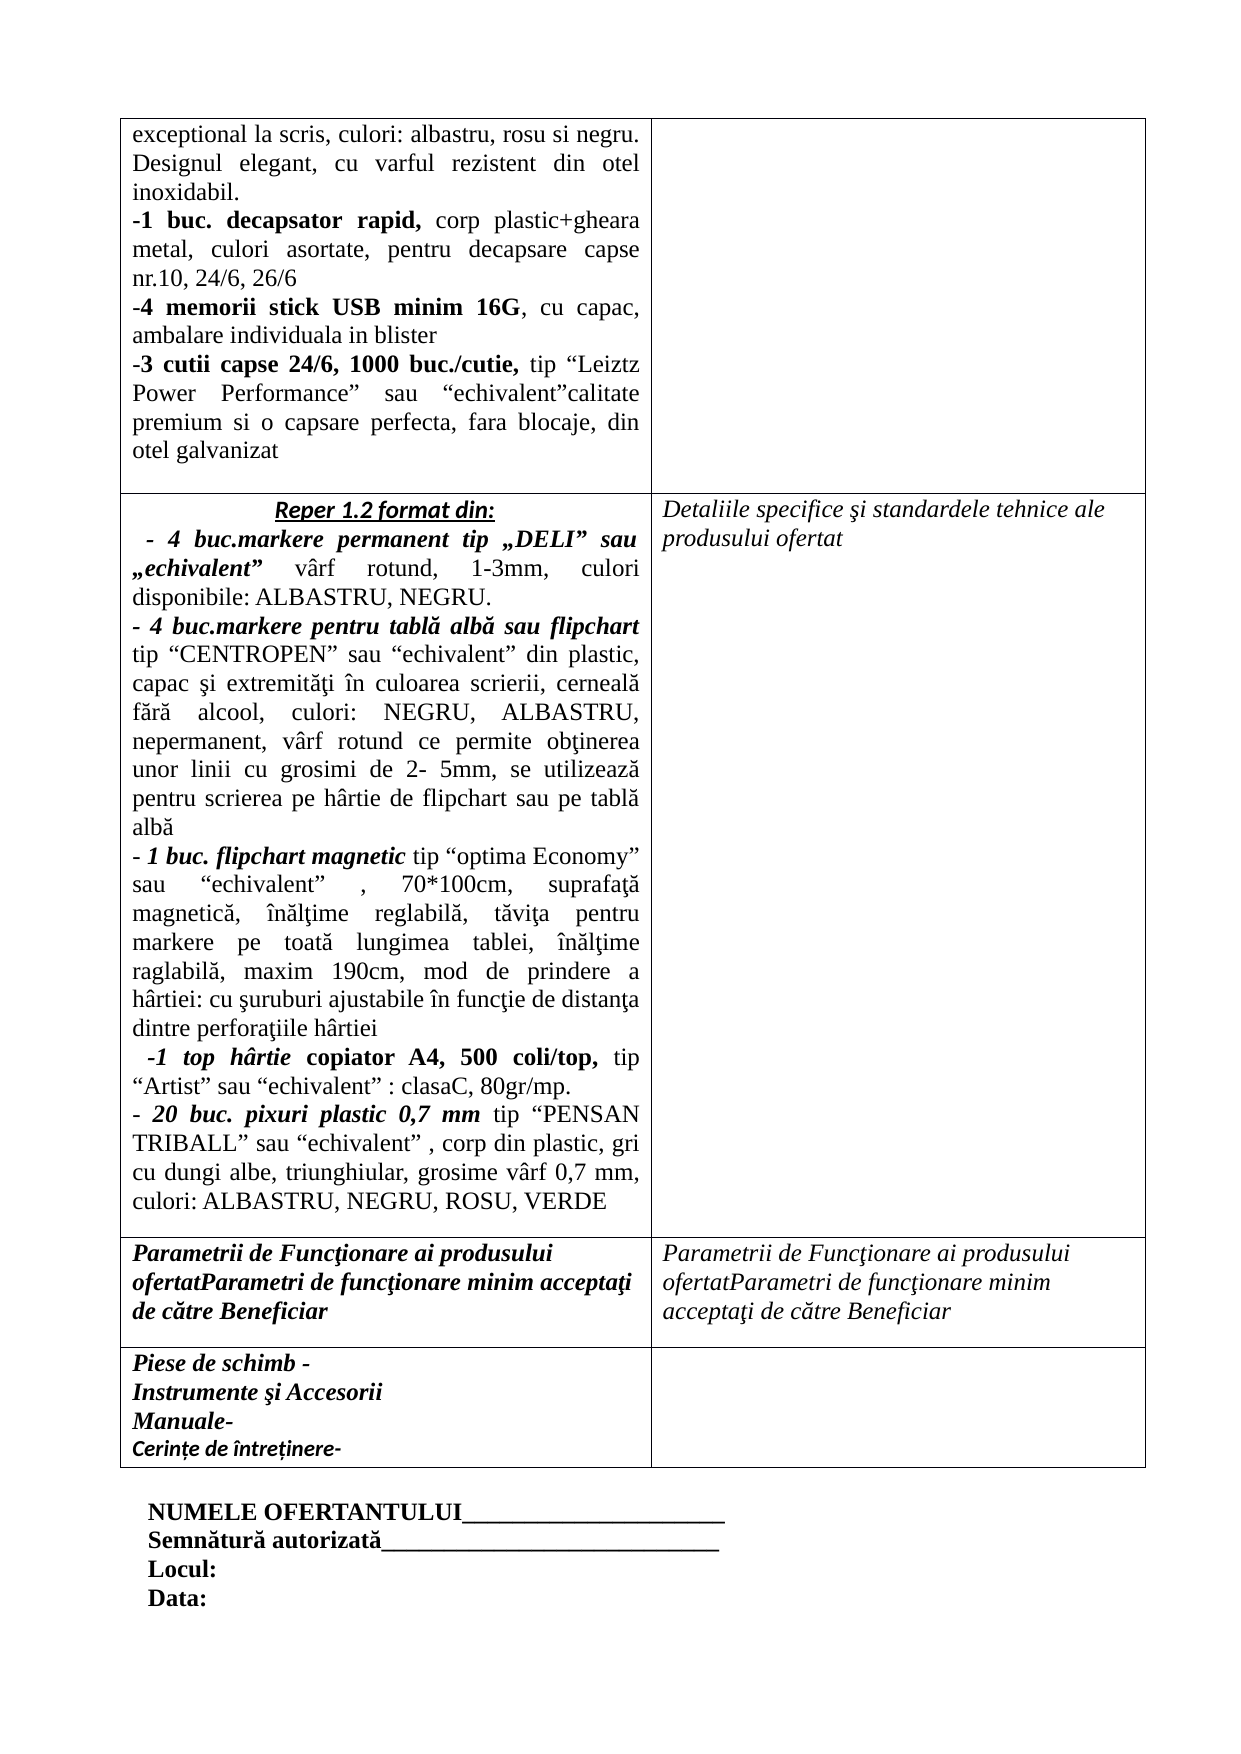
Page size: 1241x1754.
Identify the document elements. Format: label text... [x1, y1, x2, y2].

table_cell [652, 1348, 1145, 1467]
text NUMELE OFERTANTULUI_____________________ [148, 1497, 1122, 1525]
text Data: [148, 1583, 1122, 1612]
table_cell Parametrii de Funcţionare ai produsului ofertatParametri de funcţionare minim acceptaţi de către Beneficiar [121, 1238, 651, 1347]
table_cell Detaliile specifice şi standardele tehnice ale produsului ofertat [652, 494, 1145, 1237]
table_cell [121, 119, 651, 493]
text Semnătură autorizată___________________________ [148, 1525, 1122, 1554]
table_cell Reper 1.2 format din: - 4 buc.markere permanent tip „DELI” sau „echivalent” vârf rotund, 1-3mm, culori disponibile: ALBASTRU, NEGRU. - 4 buc.markere pentru tablă albă sau flipchart tip “CENTROPEN” sau “echivalent” din plastic, capac şi extremităţi în culoarea scrierii, cerneală fără alcool, culori: NEGRU, ALBASTRU, nepermanent, vârf rotund ce permite obţinerea unor linii cu grosimi de 2- 5mm, se utilizează pentru scrierea pe hârtie de flipchart sau pe tablă albă - 1 buc. flipchart magnetic tip “optima Economy” sau “echivalent” , 70*100cm, suprafaţă magnetică, înălţime reglabilă, tăviţa pentru markere pe toată lungimea tablei, înălţime raglabilă, maxim 190cm, mod de prindere a hârtiei: cu şuruburi ajustabile în funcţie de distanţa dintre perforaţiile hârtiei -1 top hârtie copiator A4, 500 coli/top, tip “Artist” sau “echivalent” : clasaC, 80gr/mp. - 20 buc. pixuri plastic 0,7 mm tip “PENSAN TRIBALL” sau “echivalent” , corp din plastic, gri cu dungi albe, triunghiular, grosime vârf 0,7 mm, culori: ALBASTRU, NEGRU, ROSU, VERDE [121, 494, 651, 1237]
table_cell Piese de schimb - Instrumente şi Accesorii Manuale- Cerinţe de întreţinere- [121, 1348, 651, 1467]
table_cell Parametrii de Funcţionare ai produsului ofertatParametri de funcţionare minim acceptaţi de către Beneficiar [652, 1238, 1145, 1347]
text Locul: [148, 1554, 1122, 1583]
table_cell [652, 119, 1145, 493]
